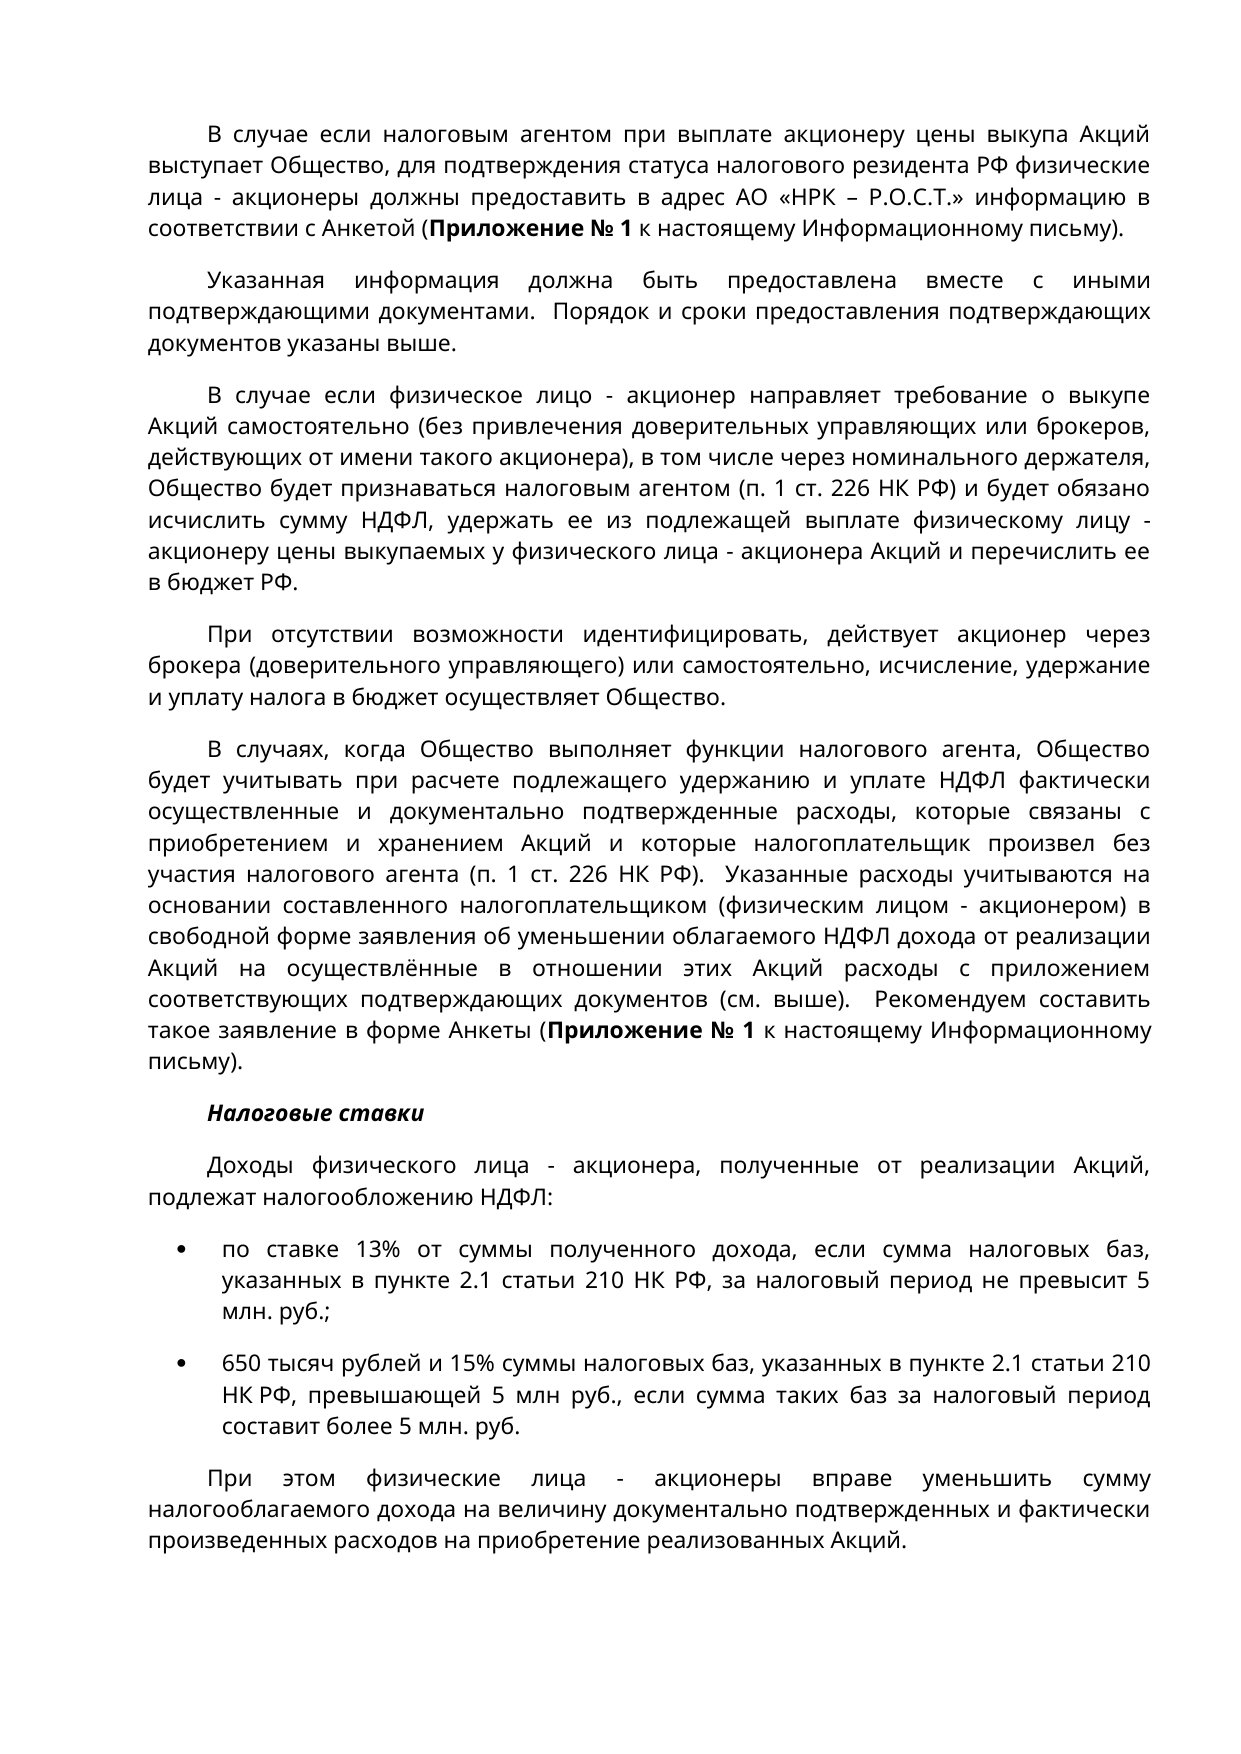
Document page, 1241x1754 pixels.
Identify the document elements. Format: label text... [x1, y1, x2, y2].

text При отсутствии возможности идентифицировать, действует акционер через брокера (доверительного управляющего) или самостоятельно, исчисление, удержание и уплату налога в бюджет осуществляет Общество. [148, 618, 1152, 712]
list по ставке 13% от суммы полученного дохода, если сумма налоговых баз, указанных в пункте 2.1 статьи 210 НК РФ, за налоговый период не превысит 5 млн. руб.; [177, 1233, 1152, 1326]
text В случае если налоговым агентом при выплате акционеру цены выкупа Акций выступает Общество, для подтверждения статуса налогового резидента РФ физические лица - акционеры должны предоставить в адрес АО «НРК – Р.О.С.Т.» информацию в соответствии с Анкетой (Приложение № 1 к настоящему Информационному письму). [148, 118, 1152, 243]
text Указанная информация должна быть предоставлена вместе с иными подтверждающими документами. Порядок и сроки предоставления подтверждающих документов указаны выше. [148, 264, 1152, 358]
text При этом физические лица - акционеры вправе уменьшить сумму налогооблагаемого дохода на величину документально подтвержденных и фактически произведенных расходов на приобретение реализованных Акций. [148, 1462, 1152, 1556]
text В случае если физическое лицо - акционер направляет требование о выкупе Акций самостоятельно (без привлечения доверительных управляющих или брокеров, действующих от имени такого акционера), в том числе через номинального держателя, Общество будет признаваться налоговым агентом (п. 1 ст. 226 НК РФ) и будет обязано исчислить сумму НДФЛ, удержать ее из подлежащей выплате физическому лицу - акционеру цены выкупаемых у физического лица - акционера Акций и перечислить ее в бюджет РФ. [148, 378, 1152, 597]
text В случаях, когда Общество выполняет функции налогового агента, Общество будет учитывать при расчете подлежащего удержанию и уплате НДФЛ фактически осуществленные и документально подтвержденные расходы, которые связаны с приобретением и хранением Акций и которые налогоплательщик произвел без участия налогового агента (п. 1 ст. 226 НК РФ). Указанные расходы учитываются на основании составленного налогоплательщиком (физическим лицом - акционером) в свободной форме заявления об уменьшении облагаемого НДФЛ дохода от реализации Акций на осуществлённые в отношении этих Акций расходы с приложением соответствующих подтверждающих документов (см. выше). Рекомендуем составить такое заявление в форме Анкеты (Приложение № 1 к настоящему Информационному письму). [148, 733, 1152, 1076]
text Доходы физического лица - акционера, полученные от реализации Акций, подлежат налогообложению НДФЛ: [148, 1149, 1152, 1212]
list 650 тысяч рублей и 15% суммы налоговых баз, указанных в пункте 2.1 статьи 210 НК РФ, превышающей 5 млн руб., если сумма таких баз за налоговый период составит более 5 млн. руб. [177, 1347, 1152, 1441]
text Налоговые ставки [148, 1097, 1152, 1128]
